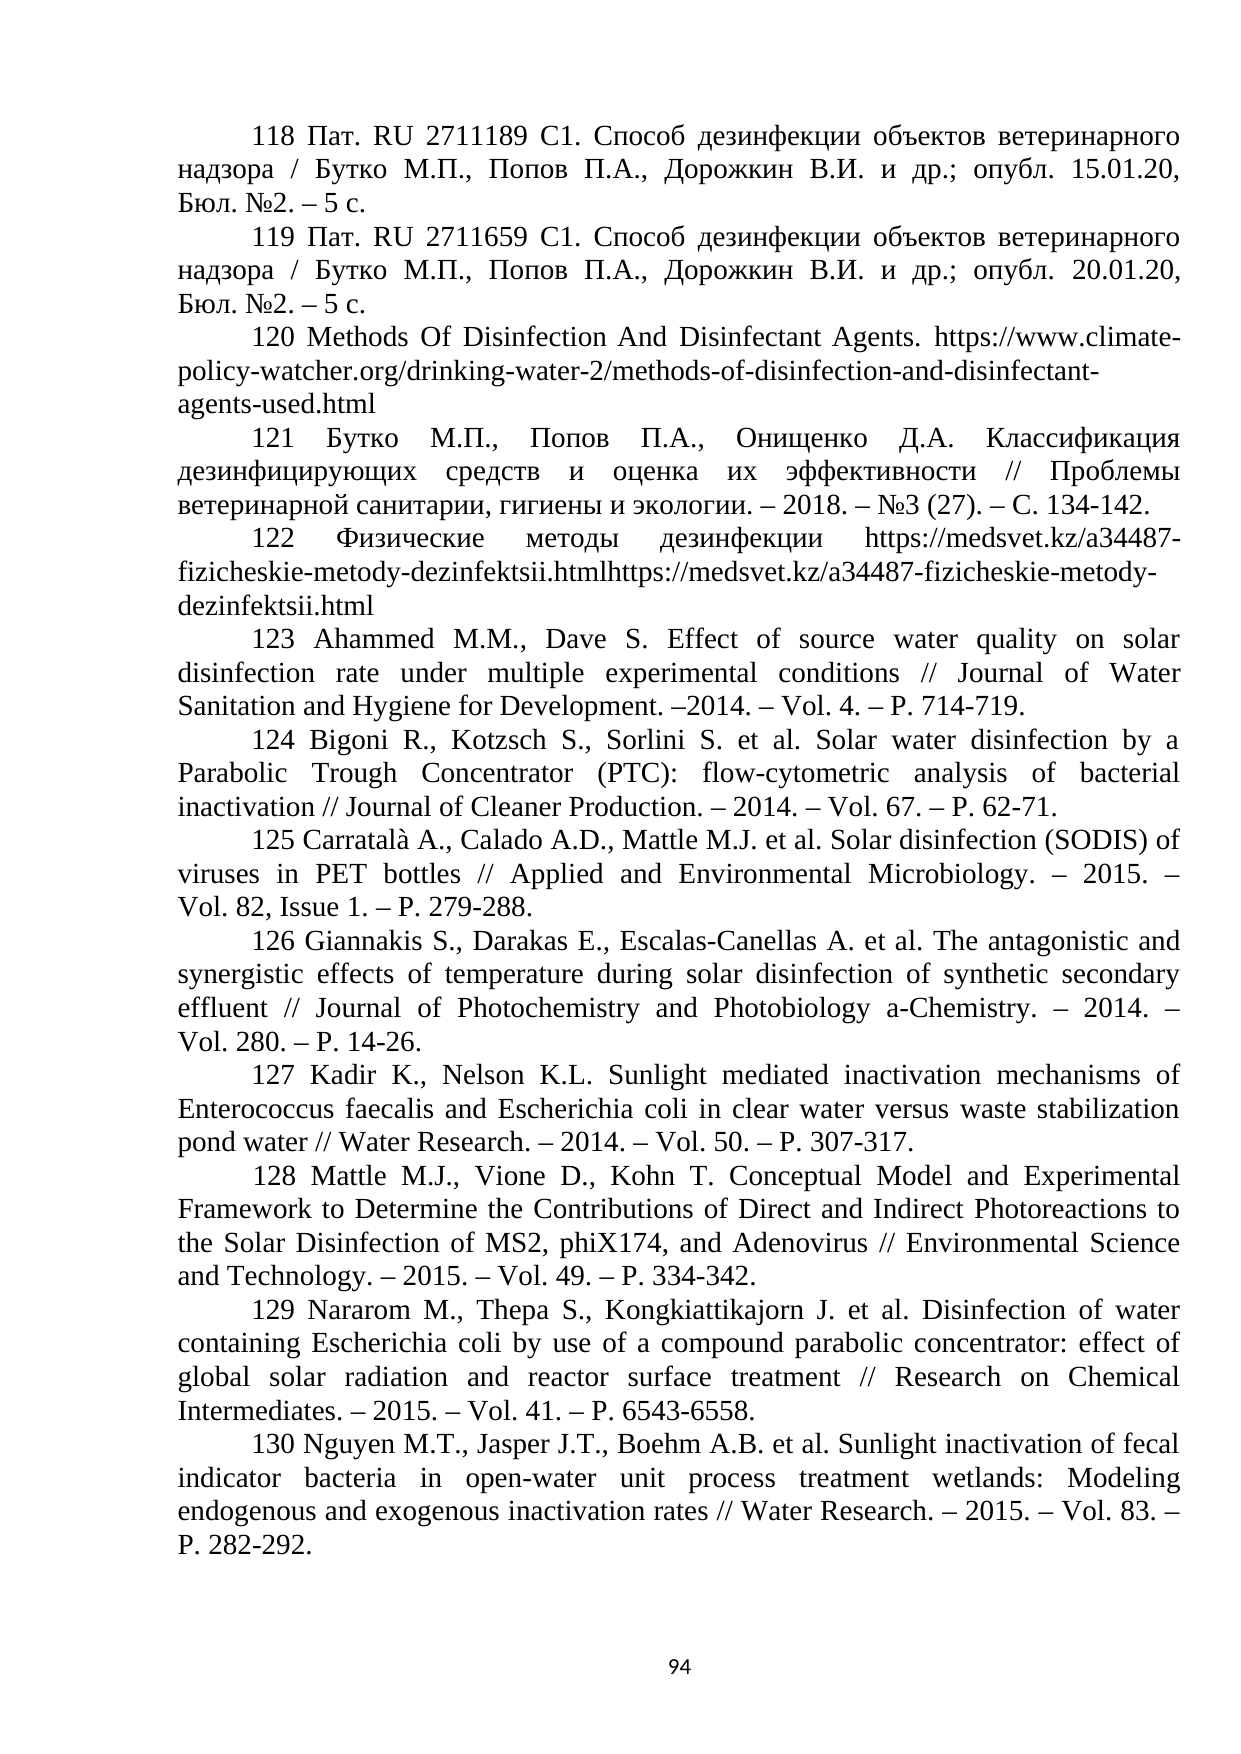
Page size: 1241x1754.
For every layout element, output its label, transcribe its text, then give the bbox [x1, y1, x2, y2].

text 124 Bigoni R., Kotzsch S., Sorlini S. et al. Solar water disinfection by a Parabolic Trough Concentrator (PTC): flow-cytometric analysis of bacterial inactivation // Journal of Cleaner Production. – 2014. – Vol. 67. – P. 62-71. [177, 722, 1181, 822]
text 128 Mattle M.J., Vione D., Kohn T. Conceptual Model and Experimental Framework to Determine the Contributions of Direct and Indirect Photoreactions to the Solar Disinfection of MS2, phiX174, and Adenovirus // Environmental Science and Technology. – 2015. – Vol. 49. – P. 334-342. [177, 1158, 1181, 1292]
text 123 Ahammed M.M., Dave S. Effect of source water quality on solar disinfection rate under multiple experimental conditions // Journal of Water Sanitation and Hygiene for Development. –2014. – Vol. 4. – P. 714-719. [177, 621, 1181, 722]
text 121 Бутко М.П., Попов П.А., Онищенко Д.А. Классификация дезинфицирующих средств и оценка их эффективности // Проблемы ветеринарной санитарии, гигиены и экологии. – 2018. – №3 (27). – С. 134-142. [177, 420, 1181, 521]
text 122 Физические методы дезинфекции https://medsvet.kz/a34487-fizicheskie-metody-dezinfektsii.htmlhttps://medsvet.kz/a34487-fizicheskie-metody-dezinfektsii.html [177, 521, 1181, 621]
text 129 Nararom M., Thepa S., Kongkiattikajorn J. et al. Disinfection of water containing Escherichia coli by use of a compound parabolic concentrator: effect of global solar radiation and reactor surface treatment // Research on Chemical Intermediates. – 2015. – Vol. 41. – P. 6543-6558. [177, 1292, 1181, 1426]
text 125 Carratalà A., Calado A.D., Mattle M.J. et al. Solar disinfection (SODIS) of viruses in PET bottles // Applied and Environmental Microbiology. – 2015. – Vol. 82, Issue 1. – P. 279-288. [177, 822, 1181, 923]
text 130 Nguyen M.T., Jasper J.T., Boehm A.B. et al. Sunlight inactivation of fecal indicator bacteria in open-water unit process treatment wetlands: Modeling endogenous and exogenous inactivation rates // Water Research. – 2015. – Vol. 83. – P. 282-292. [177, 1426, 1181, 1560]
text 120 Methods Of Disinfection And Disinfectant Agents. https://www.climate-policy-watcher.org/drinking-water-2/methods-of-disinfection-and-disinfectant-agents-used.html [177, 319, 1181, 420]
text 118 Пат. RU 2711189 C1. Способ дезинфекции объектов ветеринарного надзора / Бутко М.П., Попов П.А., Дорожкин В.И. и др.; опубл. 15.01.20, Бюл. №2. – 5 с. [177, 118, 1181, 219]
text 126 Giannakis S., Darakas E., Escalas-Canellas A. et al. The antagonistic and synergistic effects of temperature during solar disinfection of synthetic secondary effluent // Journal of Photochemistry and Photobiology a-Chemistry. – 2014. – Vol. 280. – P. 14-26. [177, 923, 1181, 1057]
text 127 Kadir K., Nelson K.L. Sunlight mediated inactivation mechanisms of Enterococcus faecalis and Escherichia coli in clear water versus waste stabilization pond water // Water Research. – 2014. – Vol. 50. – P. 307-317. [177, 1057, 1181, 1158]
text 119 Пат. RU 2711659 C1. Способ дезинфекции объектов ветеринарного надзора / Бутко М.П., Попов П.А., Дорожкин В.И. и др.; опубл. 20.01.20, Бюл. №2. – 5 с. [177, 219, 1181, 319]
